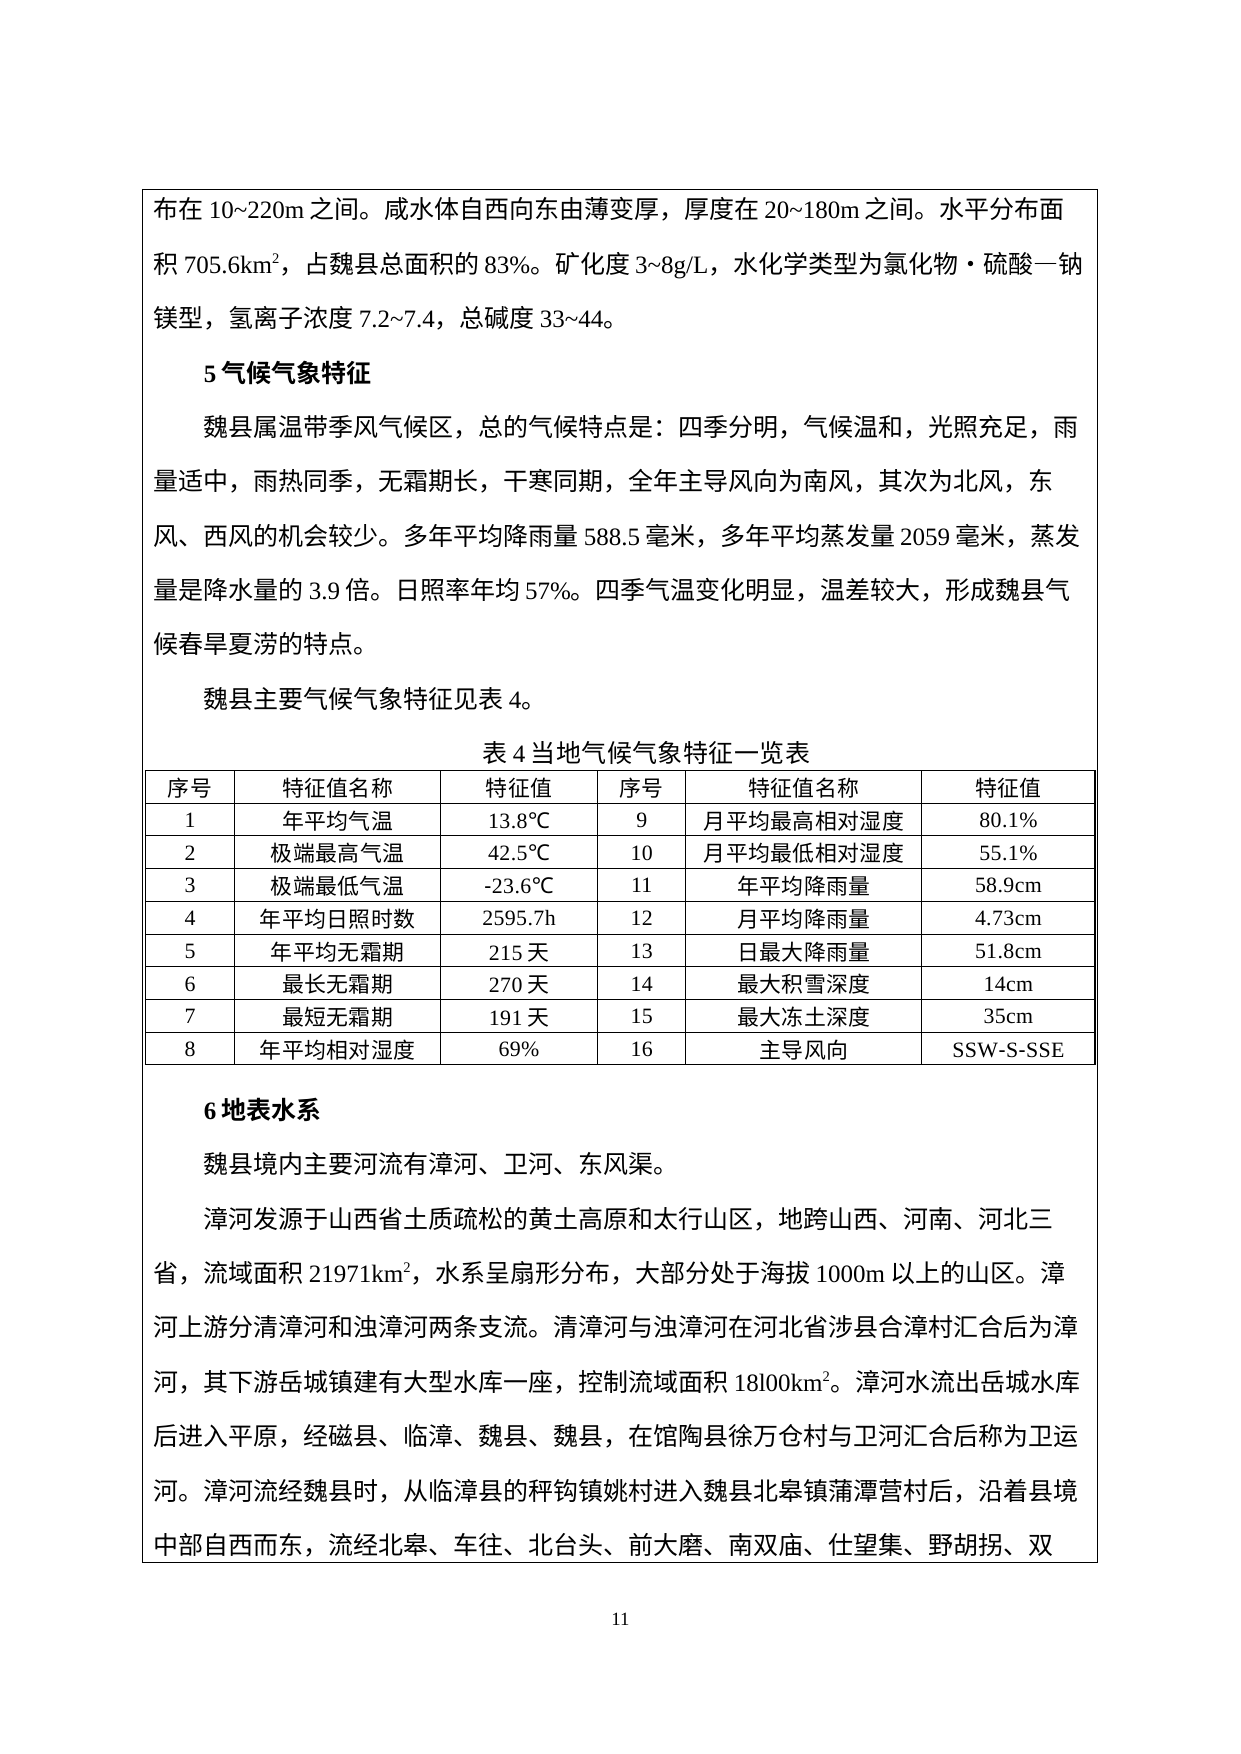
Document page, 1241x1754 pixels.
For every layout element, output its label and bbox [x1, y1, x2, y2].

table_header [143, 190, 1097, 1562]
